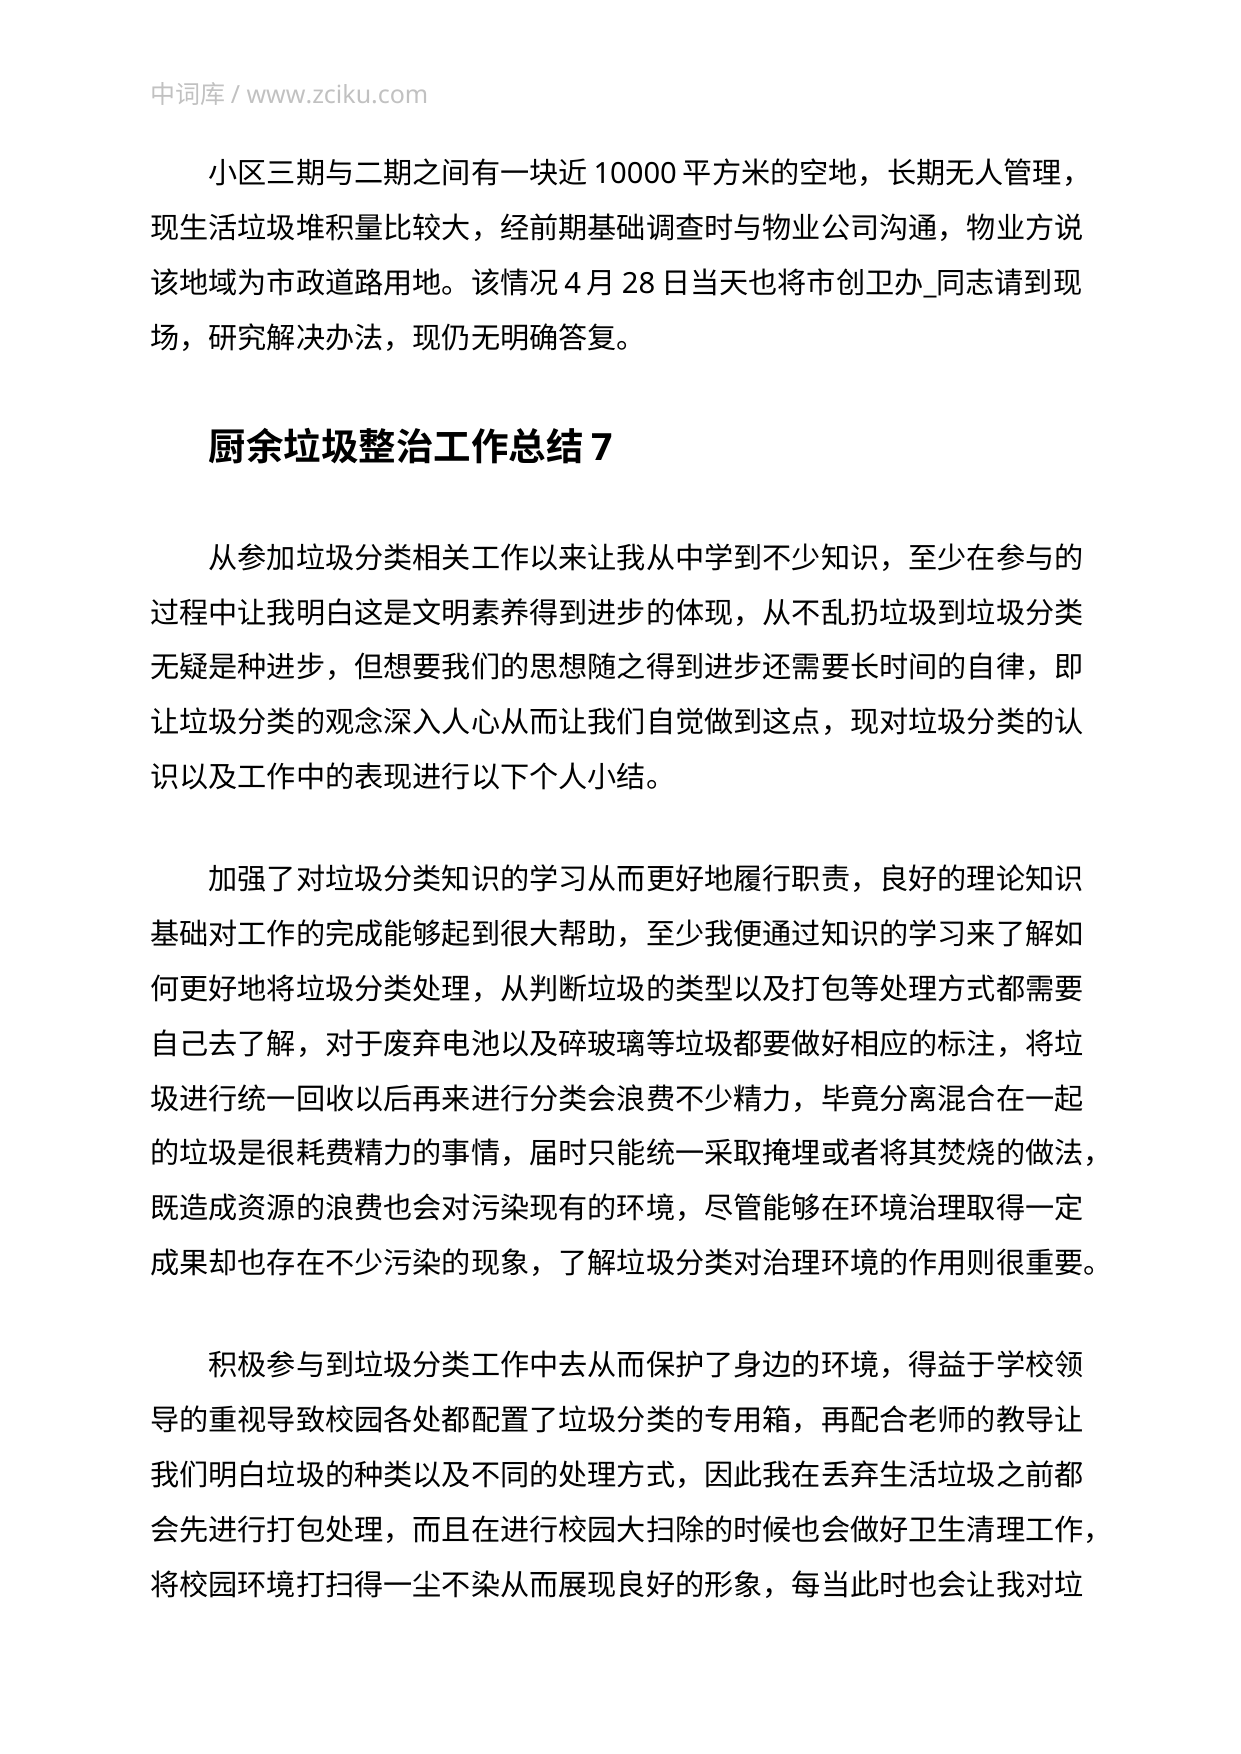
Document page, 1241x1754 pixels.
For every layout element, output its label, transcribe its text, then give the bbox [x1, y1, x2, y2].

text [150, 1342, 1090, 1603]
text 从参加垃圾分类相关工作以来让我从中学到不少知识，至少在参与的过程中让我明白这是文明素养得到进步的体现，从不乱扔垃圾到垃圾分类无疑是种进步，但想要我们的思想随之得到进步还需要长时间的自律，即让垃圾分类的观念深入人心从而让我们自觉做到这点，现对垃圾分类的认识以及工作中的表现进行以下个人小结。 [150, 534, 1090, 796]
text 小区三期与二期之间有一块近10000平方米的空地，长期无人管理，现生活垃圾堆积量比较大，经前期基础调查时与物业公司沟通，物业方说该地域为市政道路用地。该情况4月28日当天也将市创卫办_同志请到现场，研究解决办法，现仍无明确答复。 [150, 150, 1090, 357]
text 厨余垃圾整治工作总结7 [150, 417, 1090, 471]
text 加强了对垃圾分类知识的学习从而更好地履行职责，良好的理论知识基础对工作的完成能够起到很大帮助，至少我便通过知识的学习来了解如何更好地将垃圾分类处理，从判断垃圾的类型以及打包等处理方式都需要自己去了解，对于废弃电池以及碎玻璃等垃圾都要做好相应的标注，将垃圾进行统一回收以后再来进行分类会浪费不少精力，毕竟分离混合在一起的垃圾是很耗费精力的事情，届时只能统一采取掩埋或者将其焚烧的做法，既造成资源的浪费也会对污染现有的环境，尽管能够在环境治理取得一定成果却也存在不少污染的现象，了解垃圾分类对治理环境的作用则很重要。 [150, 856, 1090, 1282]
